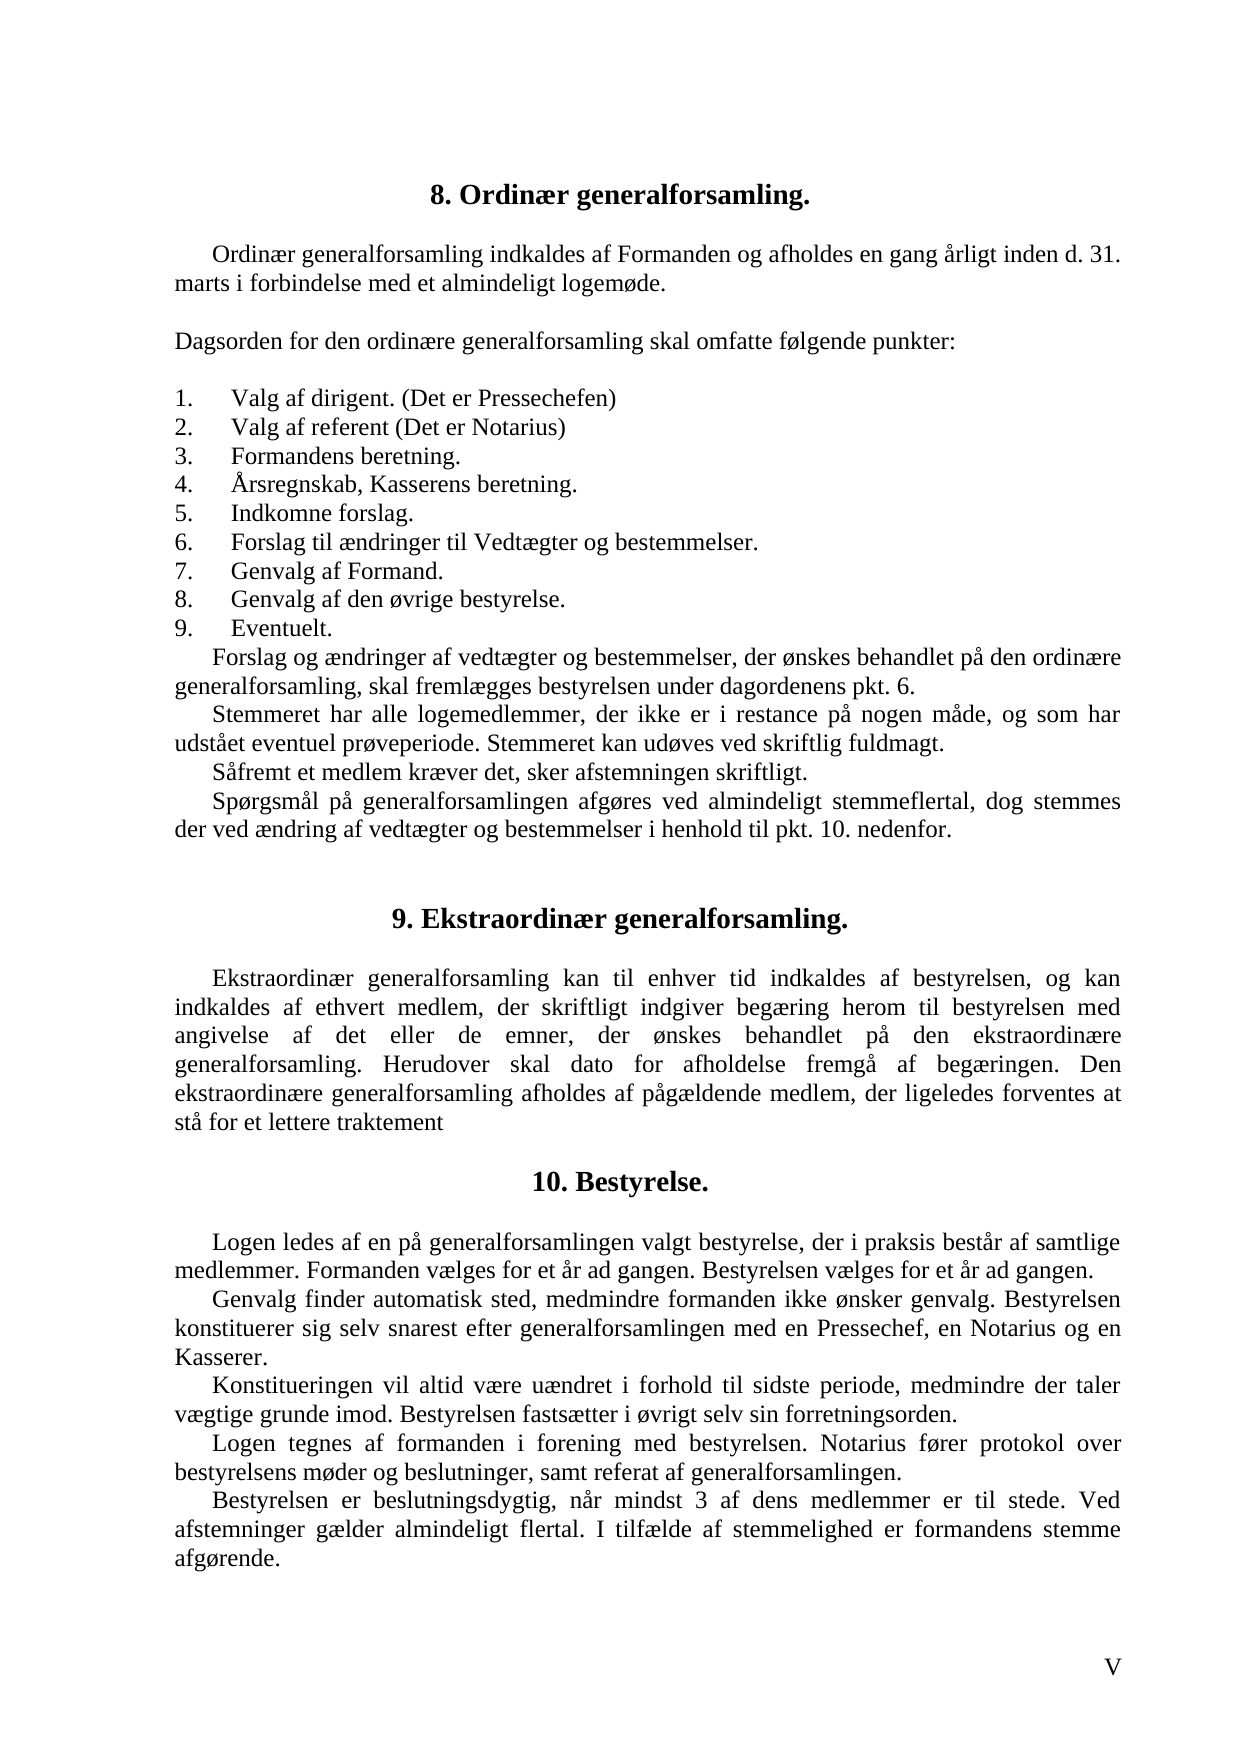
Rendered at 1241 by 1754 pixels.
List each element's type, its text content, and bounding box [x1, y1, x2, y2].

list Indkomne forslag. [174, 498, 1122, 527]
text Logen tegnes af formanden i forening med bestyrelsen. Notarius fører protokol over bestyrelsens møder og beslutninger, samt referat af generalforsamlingen. [174, 1428, 1122, 1485]
text Såfremt et medlem kræver det, sker afstemningen skriftligt. [174, 757, 1122, 786]
list Valg af dirigent. (Det er Pressechefen) [174, 383, 1122, 412]
list Genvalg af den øvrige bestyrelse. [174, 584, 1122, 613]
text Dagsorden for den ordinære generalforsamling skal omfatte følgende punkter: [174, 326, 1122, 354]
list Valg af referent (Det er Notarius) [174, 412, 1122, 441]
list Formandens beretning. [174, 441, 1122, 469]
text Spørgsmål på generalforsamlingen afgøres ved almindeligt stemmeflertal, dog stemmes der ved ændring af vedtægter og bestemmelser i henhold til pkt. 10. nedenfor. [174, 786, 1122, 843]
text Genvalg finder automatisk sted, medmindre formanden ikke ønsker genvalg. Bestyrelsen konstituerer sig selv snarest efter generalforsamlingen med en Pressechef, en Notarius og en Kasserer. [174, 1284, 1122, 1370]
list Eventuelt. [174, 613, 1122, 642]
text Logen ledes af en på generalforsamlingen valgt bestyrelse, der i praksis består af samtlige medlemmer. Formanden vælges for et år ad gangen. Bestyrelsen vælges for et år ad gangen. [174, 1227, 1122, 1284]
text 9. Ekstraordinær generalforsamling. [118, 901, 1122, 934]
text Stemmeret har alle logemedlemmer, der ikke er i restance på nogen måde, og som har udstået eventuel prøveperiode. Stemmeret kan udøves ved skriftlig fuldmagt. [174, 699, 1122, 757]
list Forslag til ændringer til Vedtægter og bestemmelser. [174, 527, 1122, 556]
text Forslag og ændringer af vedtægter og bestemmelser, der ønskes behandlet på den ordinære generalforsamling, skal fremlægges bestyrelsen under dagordenens pkt. 6. [174, 642, 1122, 699]
text Ordinær generalforsamling indkaldes af Formanden og afholdes en gang årligt inden d. 31. marts i forbindelse med et almindeligt logemøde. [174, 239, 1122, 297]
text Bestyrelsen er beslutningsdygtig, når mindst 3 af dens medlemmer er til stede. Ved afstemninger gælder almindeligt flertal. I tilfælde af stemmelighed er formandens stemme afgørende. [174, 1485, 1122, 1572]
text 8. Ordinær generalforsamling. [118, 177, 1122, 211]
text Konstitueringen vil altid være uændret i forhold til sidste periode, medmindre der taler vægtige grunde imod. Bestyrelsen fastsætter i øvrigt selv sin forretningsorden. [174, 1370, 1122, 1428]
text Ekstraordinær generalforsamling kan til enhver tid indkaldes af bestyrelsen, og kan indkaldes af ethvert medlem, der skriftligt indgiver begæring herom til bestyrelsen med angivelse af det eller de emner, der ønskes behandlet på den ekstraordinære generalforsamling. Herudover skal dato for afholdelse fremgå af begæringen. Den ekstraordinære generalforsamling afholdes af pågældende medlem, der ligeledes forventes at stå for et lettere traktement [174, 963, 1122, 1136]
list Årsregnskab, Kasserens beretning. [174, 469, 1122, 498]
text 10. Bestyrelse. [118, 1164, 1122, 1198]
list Genvalg af Formand. [174, 556, 1122, 584]
